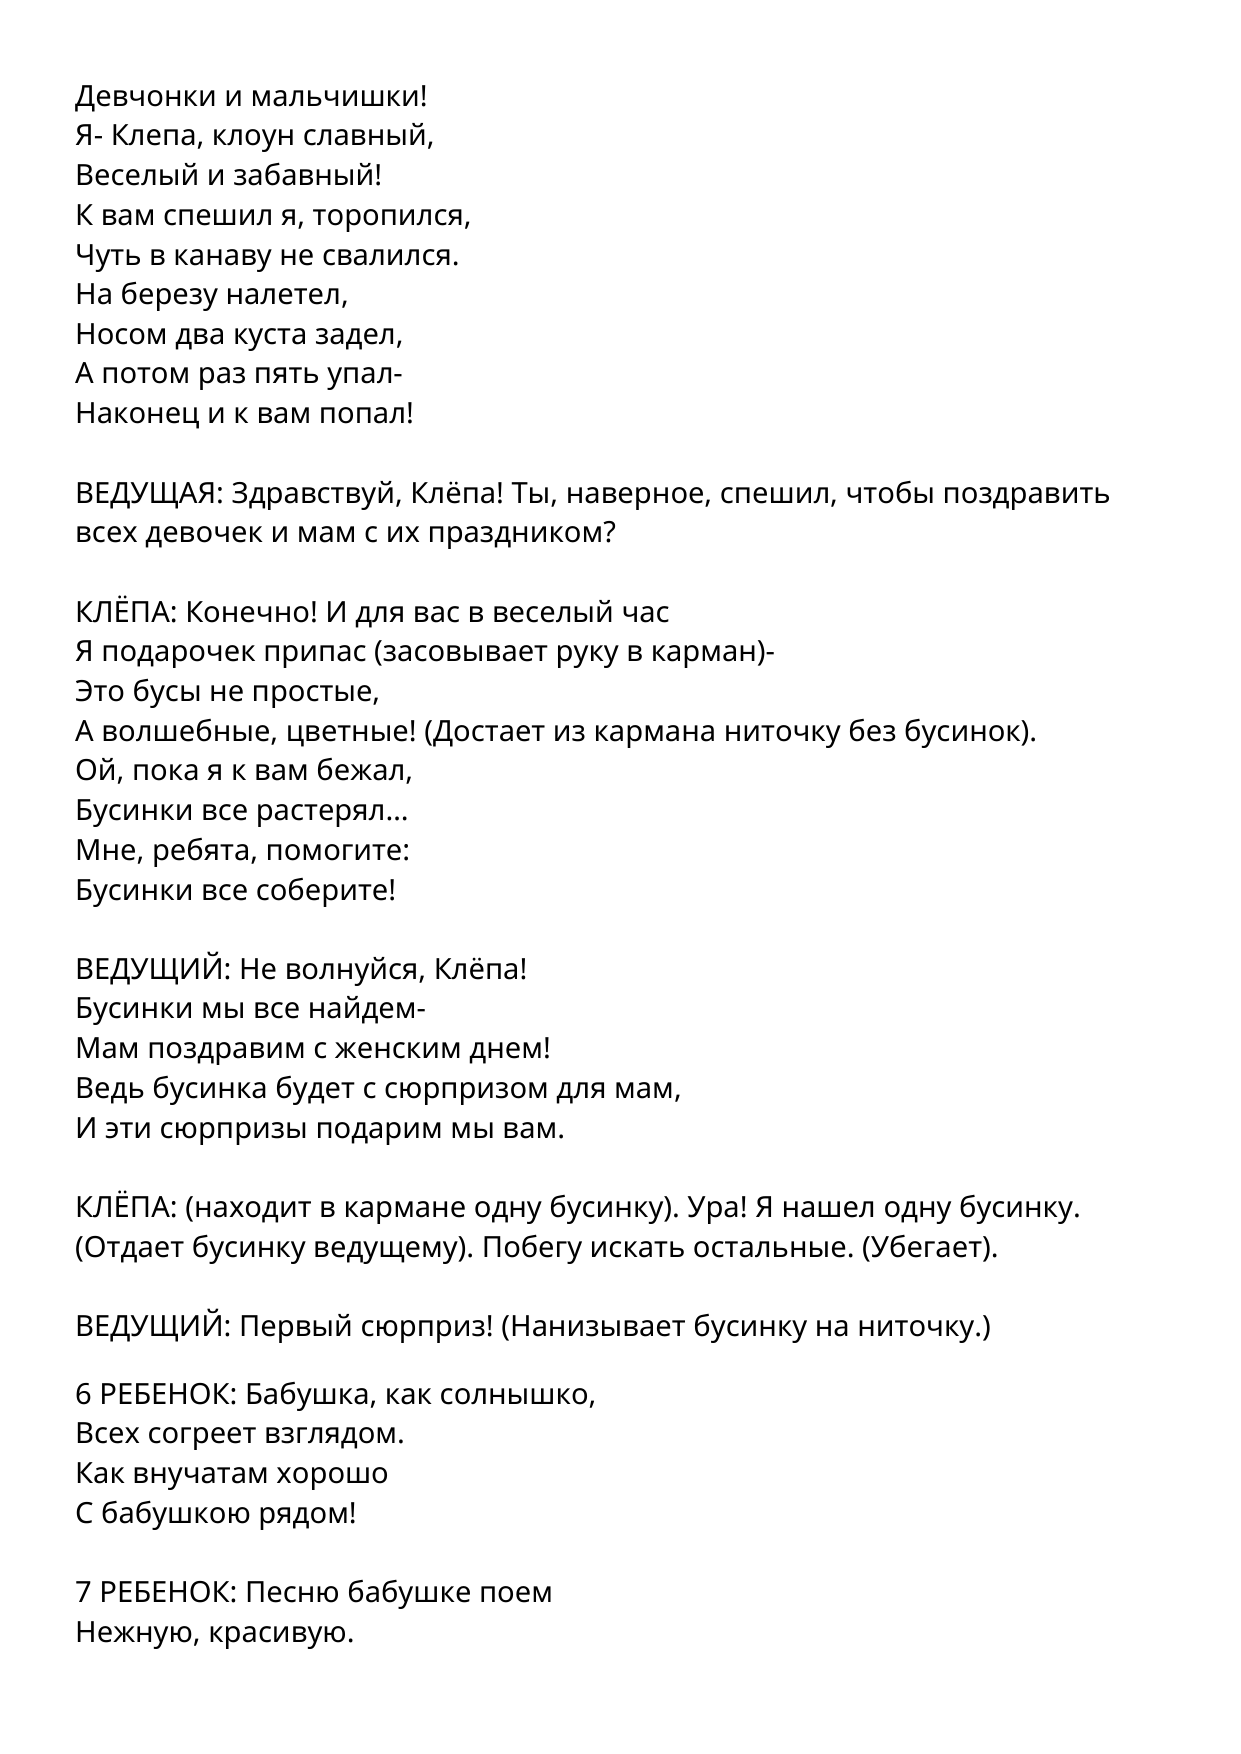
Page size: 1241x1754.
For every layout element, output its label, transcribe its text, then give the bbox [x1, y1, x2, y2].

text И эти сюрпризы подарим мы вам. [75, 1107, 1165, 1147]
text Я- Клепа, клоун славный, [75, 115, 1165, 154]
text А потом раз пять упал- [75, 353, 1165, 392]
text Наконец и к вам попал! [75, 392, 1165, 432]
text КЛЁПА: Конечно! И для вас в веселый час [75, 591, 1165, 631]
text Ой, пока я к вам бежал, [75, 750, 1165, 789]
text 6 РЕБЕНОК: Бабушка, как солнышко, [75, 1373, 1165, 1413]
text С бабушкою рядом! [75, 1492, 1165, 1532]
text К вам спешил я, торопился, [75, 194, 1165, 234]
text 7 РЕБЕНОК: Песню бабушке поем [75, 1571, 1165, 1611]
text Как внучатам хорошо [75, 1452, 1165, 1492]
text ВЕДУЩИЙ: Не волнуйся, Клёпа! [75, 948, 1165, 988]
text Чуть в канаву не свалился. [75, 234, 1165, 273]
text ВЕДУЩАЯ: Здравствуй, Клёпа! Ты, наверное, спешил, чтобы поздравить всех девочек и мам с их праздником? [75, 472, 1165, 551]
text КЛЁПА: (находит в кармане одну бусинку). Ура! Я нашел одну бусинку. (Отдает бусинку ведущему). Побегу искать остальные. (Убегает). [75, 1186, 1165, 1266]
text Это бусы не простые, [75, 670, 1165, 710]
text Бусинки мы все найдем- [75, 988, 1165, 1027]
text На березу налетел, [75, 273, 1165, 313]
text Бусинки все растерял… [75, 789, 1165, 829]
text Я подарочек припас (засовывает руку в карман)- [75, 631, 1165, 670]
text Нежную, красивую. [75, 1611, 1165, 1651]
text Мне, ребята, помогите: [75, 829, 1165, 869]
text Всех согреет взглядом. [75, 1413, 1165, 1452]
text Девчонки и мальчишки! [75, 75, 1165, 115]
text Веселый и забавный! [75, 154, 1165, 194]
text Ведь бусинка будет с сюрпризом для мам, [75, 1067, 1165, 1107]
text Мам поздравим с женским днем! [75, 1027, 1165, 1067]
text Бусинки все соберите! [75, 869, 1165, 908]
text Носом два куста задел, [75, 313, 1165, 353]
text ВЕДУЩИЙ: Первый сюрприз! (Нанизывает бусинку на ниточку.) [75, 1305, 1165, 1345]
text А волшебные, цветные! (Достает из кармана ниточку без бусинок). [75, 710, 1165, 750]
